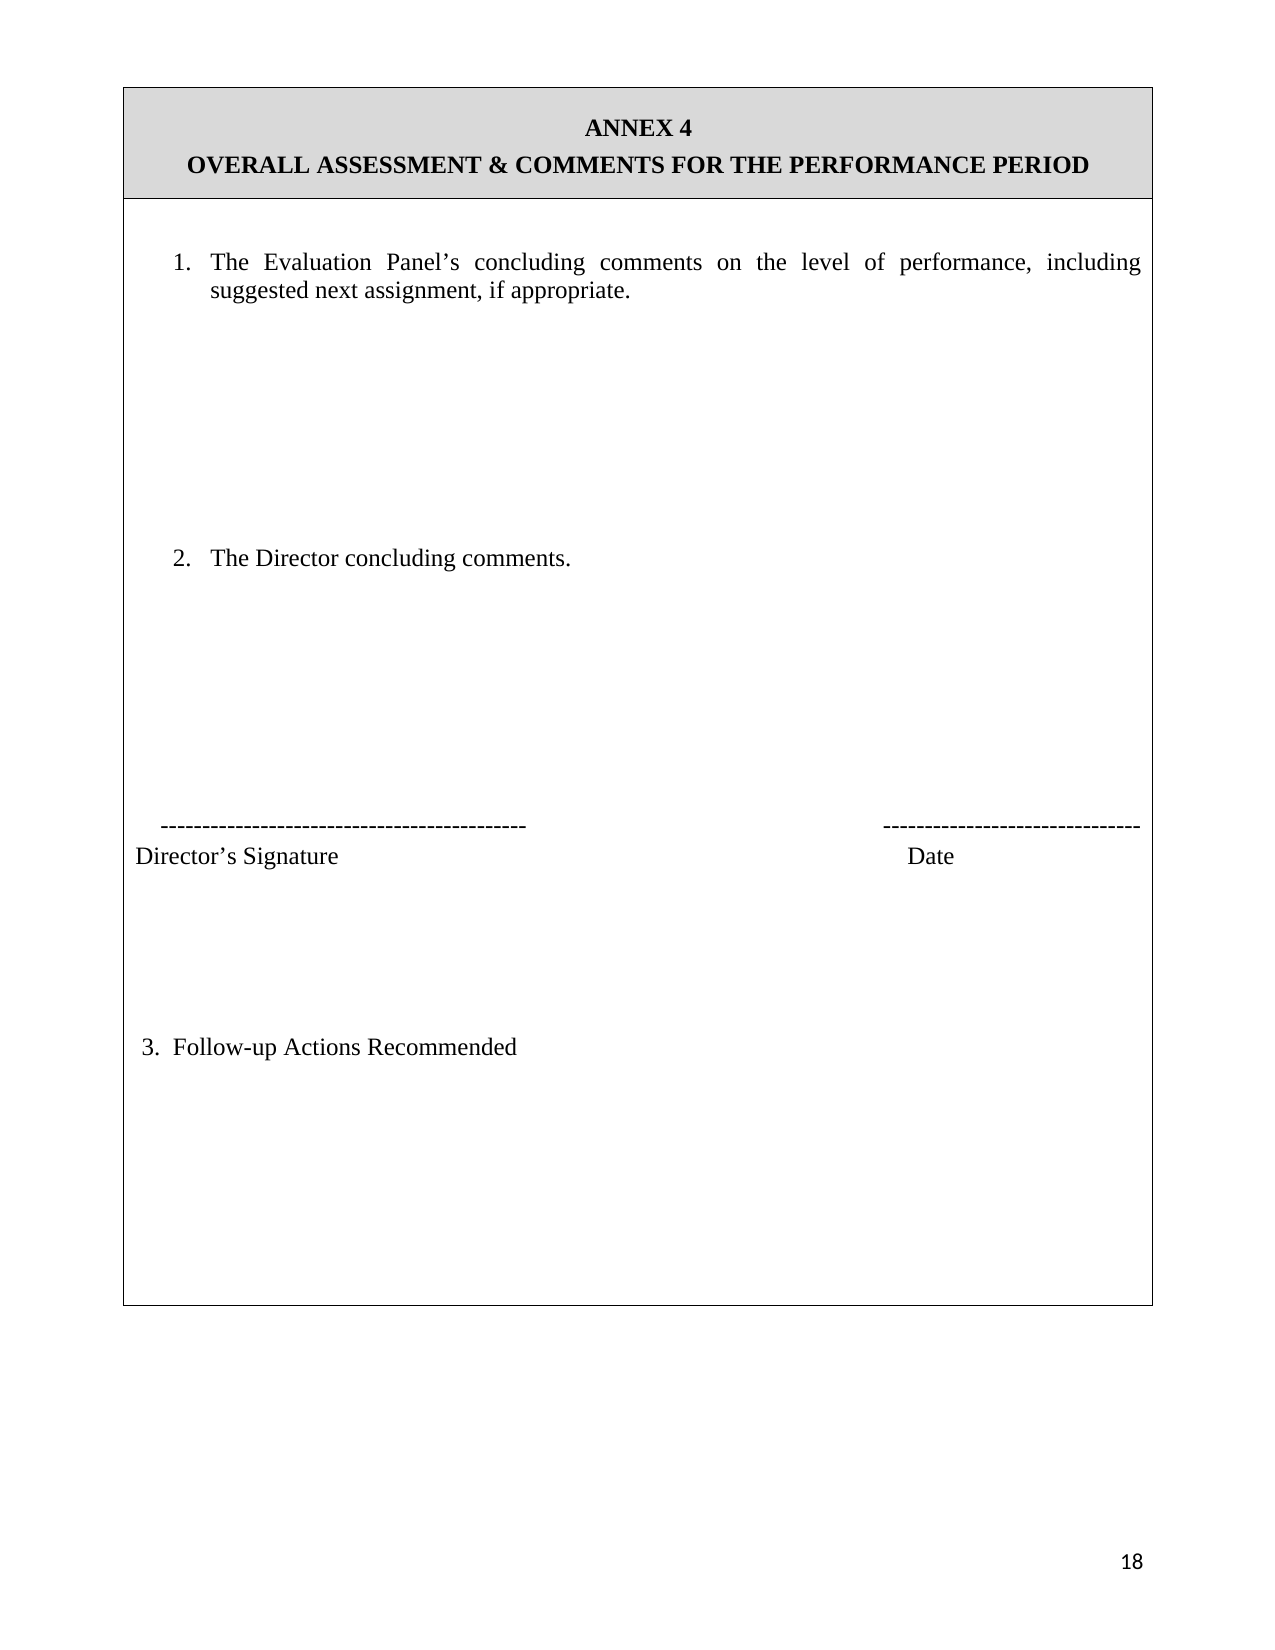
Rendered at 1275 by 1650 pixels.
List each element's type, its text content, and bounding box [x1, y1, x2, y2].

table_header ANNEX 4 OVERALL ASSESSMENT & COMMENTS FOR THE PERFORMANCE PERIOD [124, 88, 1152, 198]
table_cell The Evaluation Panel’s concluding comments on the level of performance, including suggested next assignment, if appropriate. The Director concluding comments. -------------------------------------------- ------------------------------- Director’s Signature Date 3. Follow-up Actions Recommended [124, 199, 1152, 1305]
